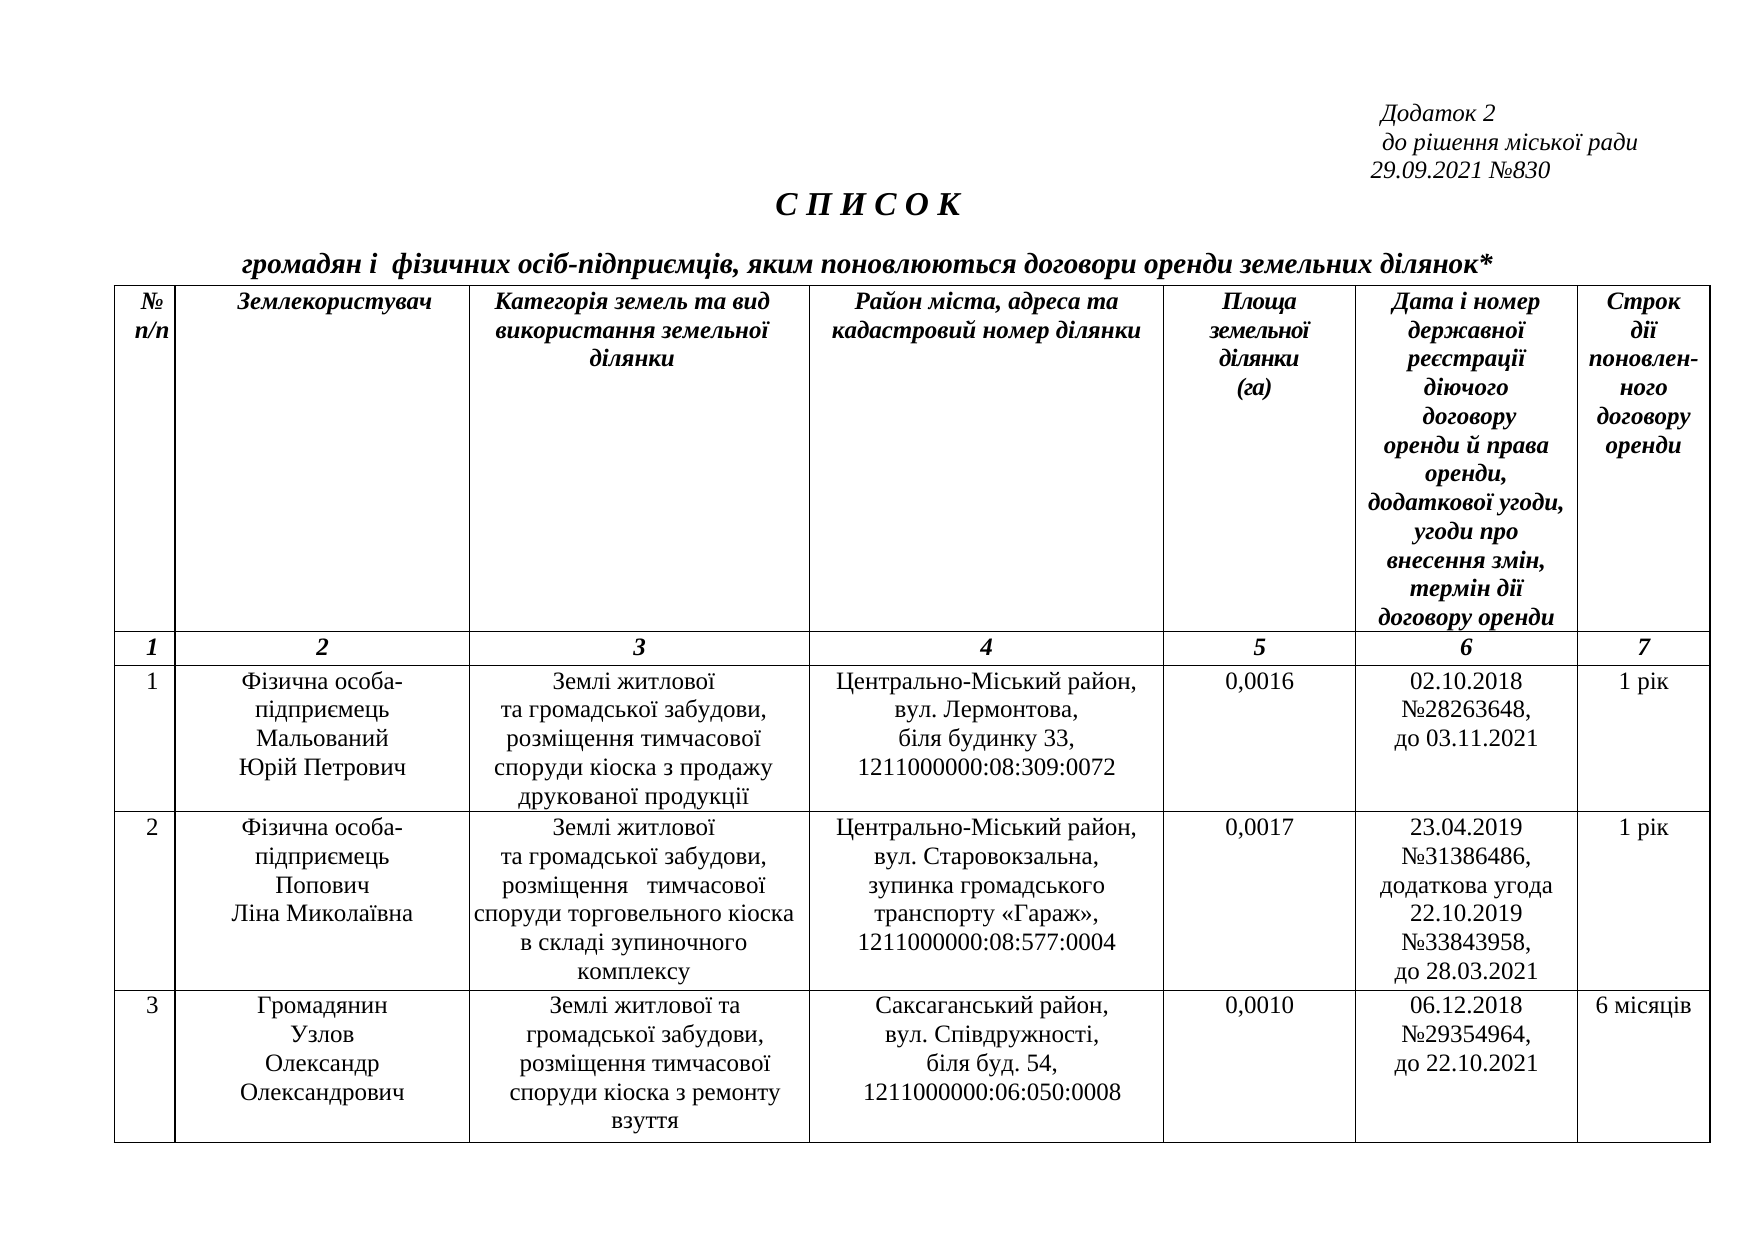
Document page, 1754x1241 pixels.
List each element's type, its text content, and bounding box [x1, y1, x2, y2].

table_cell 23.04.2019 №31386486, додаткова угода 22.10.2019 №33843958, до 28.03.2021 [1356, 812, 1577, 989]
table_cell Центрально-Міський район, вул. Лермонтова, біля будинку 33, 1211000000:08:309:0072 [810, 666, 1163, 811]
table_cell 2 [115, 812, 174, 989]
table_cell Громадянин Узлов Олександр Олександрович [176, 991, 469, 1142]
table_cell 4 [810, 632, 1163, 665]
table_cell 0,0017 [1164, 812, 1355, 989]
table_cell 0,0010 [1164, 991, 1355, 1142]
table_cell 0,0016 [1164, 666, 1355, 811]
table_header Категорія земель та вид використання земельної ділянки [470, 286, 809, 631]
table_header Дата і номер державної реєстрації діючого договору оренди й права оренди, додаткової угоди, угоди про внесення змін, термін дії договору оренди [1356, 286, 1577, 631]
table_cell Землі житлової та громадської забудови, розміщення тимчасової споруди кіоска з продажу друкованої продукції [470, 666, 809, 811]
text 29.09.2021 №830 [56, 155, 1679, 184]
table_header Землекористувач [176, 286, 469, 631]
table_cell Фізична особа-підприємець Мальований Юрій Петрович [176, 666, 469, 811]
table_cell 1 [115, 632, 174, 665]
text до рішення міської ради [56, 127, 1695, 155]
table_cell 1 [115, 666, 174, 811]
table_cell 7 [1578, 632, 1709, 665]
table_cell 2 [176, 632, 469, 665]
table_cell 1 рік [1578, 812, 1709, 989]
table_header № п/п [115, 286, 174, 631]
table_cell 06.12.2018 №29354964, до 22.10.2021 [1356, 991, 1577, 1142]
table_cell 6 місяців [1578, 991, 1709, 1142]
table_cell Землі житлової та громадської забудови, розміщення тимчасової споруди торговельного кіоска в складі зупиночного комплексу [470, 812, 809, 989]
text Додаток 2 [56, 98, 1695, 127]
table_cell Землі житлової та громадської забудови, розміщення тимчасової споруди кіоска з ремонту взуття [470, 991, 809, 1142]
table_header Строк дії поновлен-ного договору оренди [1578, 286, 1709, 631]
table_cell 1 рік [1578, 666, 1709, 811]
table_cell 02.10.2018 №28263648, до 03.11.2021 [1356, 666, 1577, 811]
table_cell 3 [115, 991, 174, 1142]
table_cell 6 [1356, 632, 1577, 665]
table_cell Фізична особа-підприємець Попович Ліна Миколаївна [176, 812, 469, 989]
table_header Район міста, адреса та кадастровий номер ділянки [810, 286, 1163, 631]
table_cell 3 [470, 632, 809, 665]
text громадян і фізичних осіб-підприємців, яким поновлюються договори оренди земельних ділянок* [56, 247, 1679, 280]
table_cell 5 [1164, 632, 1355, 665]
table_cell Саксаганський район, вул. Співдружності, біля буд. 54, 1211000000:06:050:0008 [810, 991, 1163, 1142]
table_cell Центрально-Міський район, вул. Старовокзальна, зупинка громадського транспорту «Гараж», 1211000000:08:577:0004 [810, 812, 1163, 989]
table_header Площа земельної ділянки (га) [1164, 286, 1355, 631]
subtitle С П И С О К [56, 184, 1679, 222]
